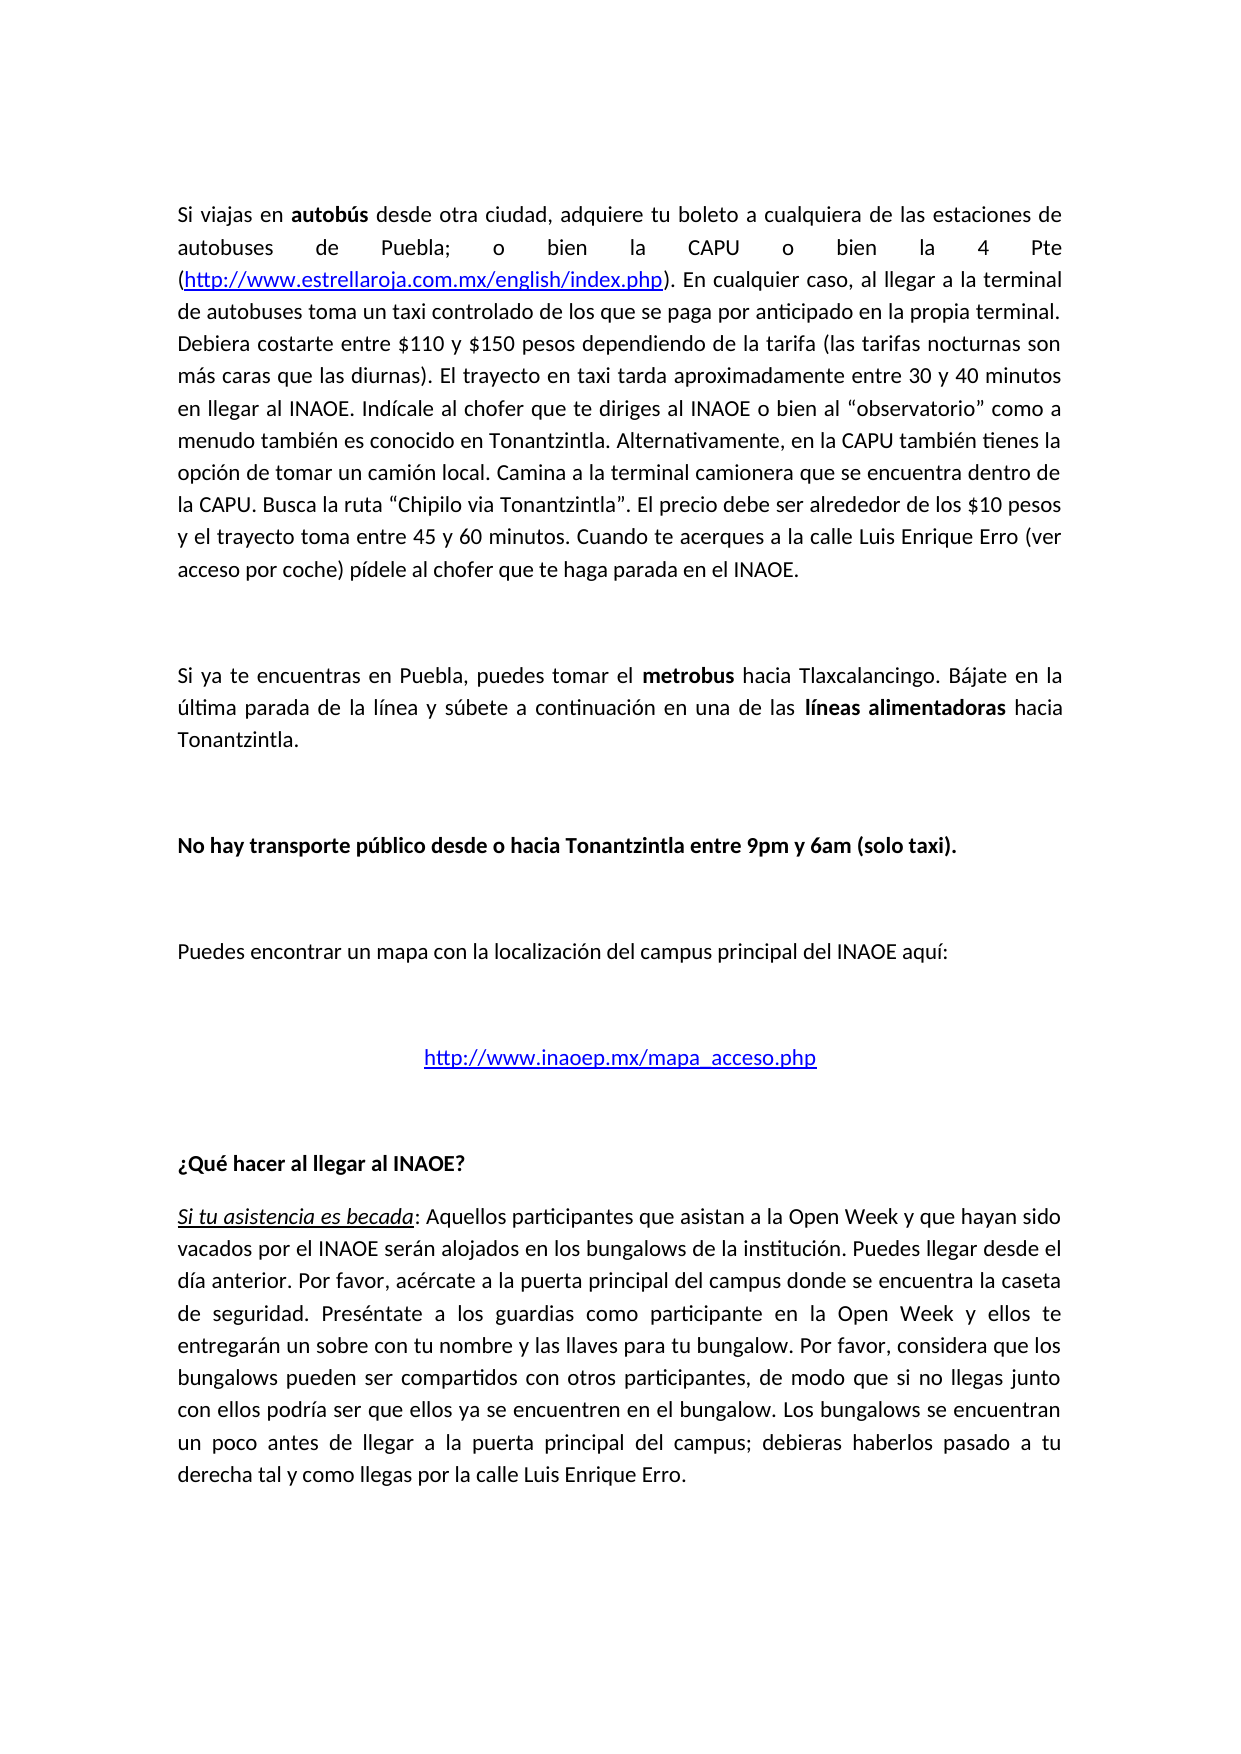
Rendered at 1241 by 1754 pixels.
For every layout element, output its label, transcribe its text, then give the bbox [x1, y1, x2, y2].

text Si ya te encuentras en Puebla, puedes tomar el metrobus hacia Tlaxcalancingo. Bájate en la última parada de la línea y súbete a continuación en una de las líneas alimentadoras hacia Tonantzintla. [177, 661, 1063, 753]
text Si tu asistencia es becada: Aquellos participantes que asistan a la Open Week y que hayan sido vacados por el INAOE serán alojados en los bungalows de la institución. Puedes llegar desde el día anterior. Por favor, acércate a la puerta principal del campus donde se encuentra la caseta de seguridad. Preséntate a los guardias como participante en la Open Week y ellos te entregarán un sobre con tu nombre y las llaves para tu bungalow. Por favor, considera que los bungalows pueden ser compartidos con otros participantes, de modo que si no llegas junto con ellos podría ser que ellos ya se encuentren en el bungalow. Los bungalows se encuentran un poco antes de llegar a la puerta principal del campus; debieras haberlos pasado a tu derecha tal y como llegas por la calle Luis Enrique Erro. [177, 1202, 1063, 1488]
text ¿Qué hacer al llegar al INAOE? [177, 1149, 1063, 1177]
text http://www.inaoep.mx/mapa_acceso.php [177, 1043, 1063, 1071]
text No hay transporte público desde o hacia Tonantzintla entre 9pm y 6am (solo taxi). [177, 831, 1063, 859]
text Puedes encontrar un mapa con la localización del campus principal del INAOE aquí: [177, 937, 1063, 965]
text Si viajas en autobús desde otra ciudad, adquiere tu boleto a cualquiera de las estaciones de autobuses de Puebla; o bien la CAPU o bien la 4 Pte (http://www.estrellaroja.com.mx/english/index.php). En cualquier caso, al llegar a la terminal de autobuses toma un taxi controlado de los que se paga por anticipado en la propia terminal. Debiera costarte entre $110 y $150 pesos dependiendo de la tarifa (las tarifas nocturnas son más caras que las diurnas). El trayecto en taxi tarda aproximadamente entre 30 y 40 minutos en llegar al INAOE. Indícale al chofer que te diriges al INAOE o bien al “observatorio” como a menudo también es conocido en Tonantzintla. Alternativamente, en la CAPU también tienes la opción de tomar un camión local. Camina a la terminal camionera que se encuentra dentro de la CAPU. Busca la ruta “Chipilo via Tonantzintla”. El precio debe ser alrededor de los $10 pesos y el trayecto toma entre 45 y 60 minutos. Cuando te acerques a la calle Luis Enrique Erro (ver acceso por coche) pídele al chofer que te haga parada en el INAOE. [177, 201, 1063, 583]
